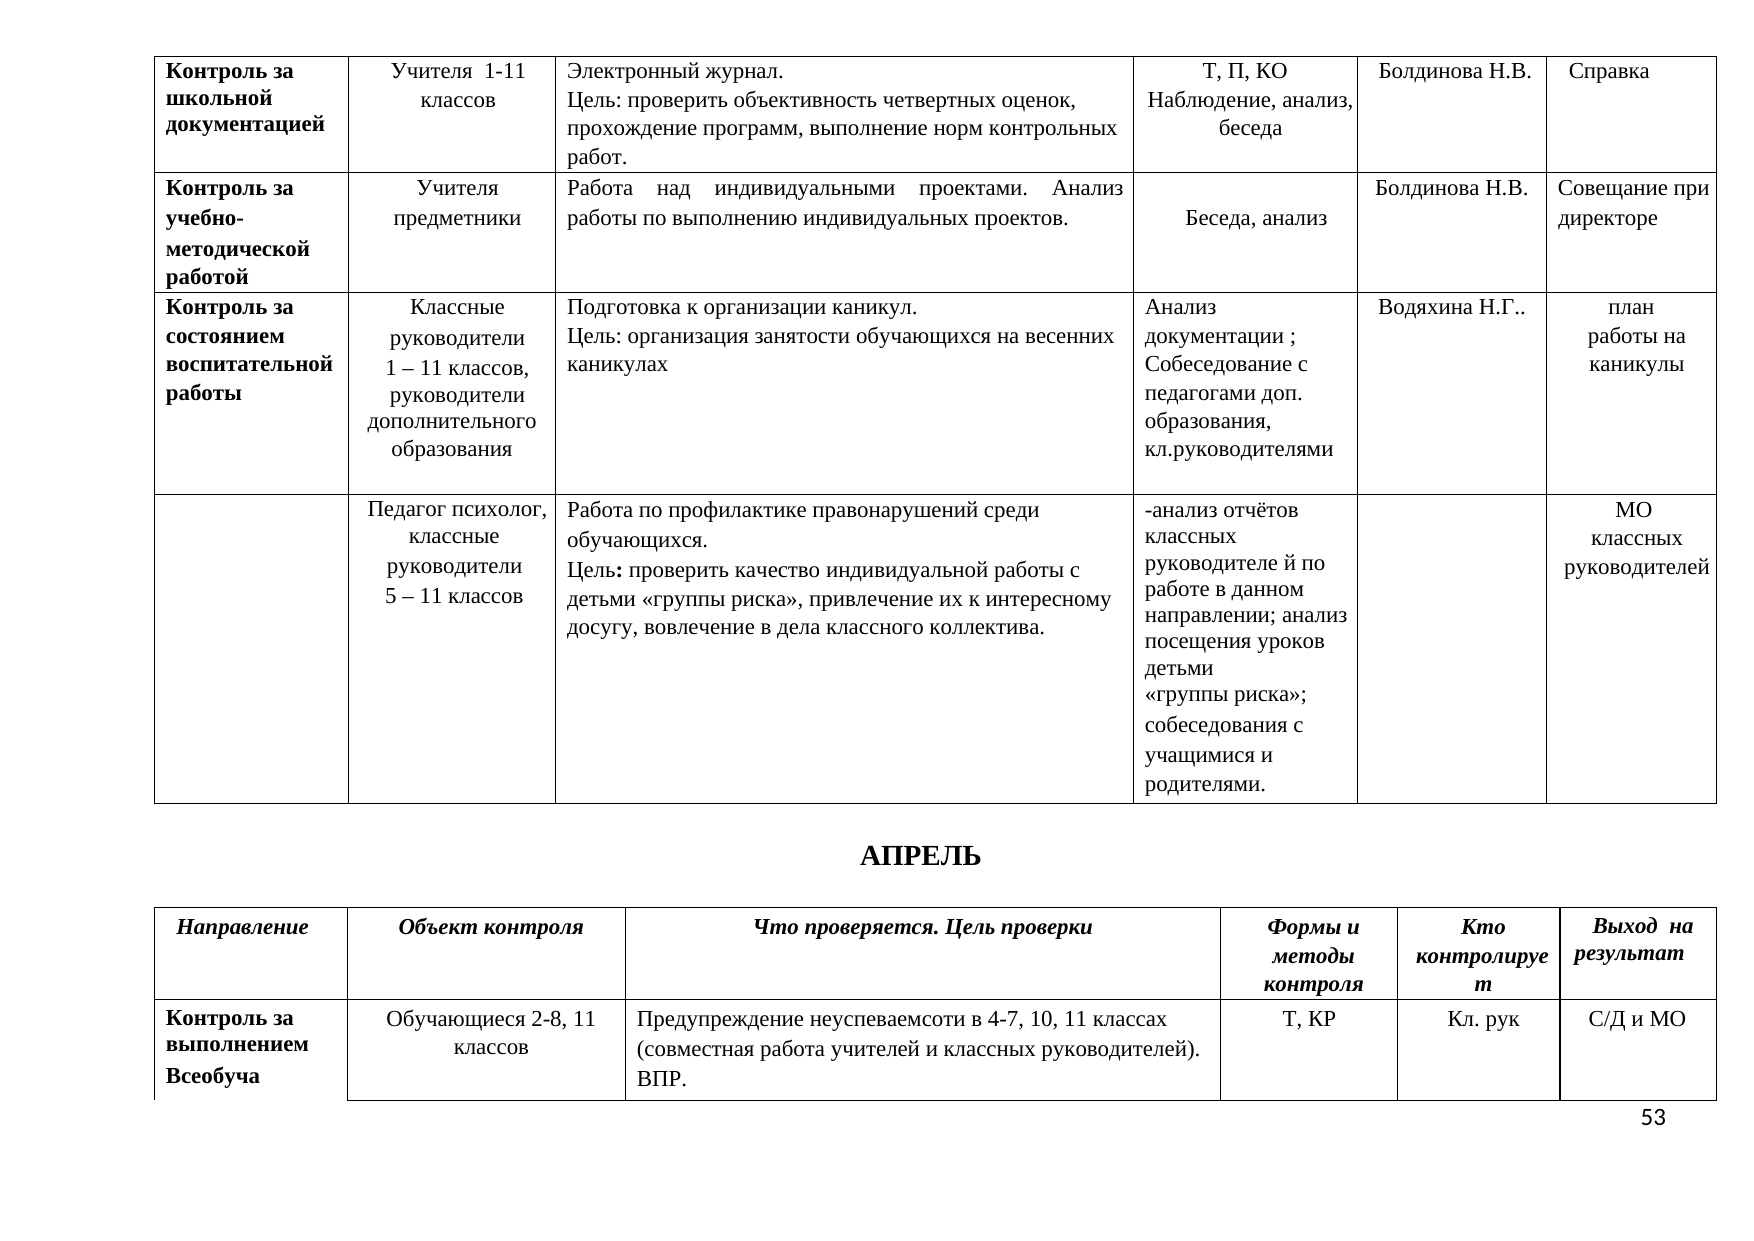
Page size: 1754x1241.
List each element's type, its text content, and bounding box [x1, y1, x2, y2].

table_cell МО классных руководителей [1547, 495, 1716, 803]
table_header Выход на результат [1561, 908, 1716, 998]
table_header Направление [155, 908, 347, 998]
table_header Формы и методы контроля [1221, 908, 1397, 998]
table_header Что проверяется. Цель проверки [626, 908, 1220, 998]
table_cell Учителя предметники [349, 173, 555, 292]
table_cell Работа над индивидуальными проектами. Анализ работы по выполнению индивидуальных проектов. [556, 173, 1133, 292]
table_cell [348, 1000, 625, 1100]
table_cell Т, КР [1221, 1000, 1397, 1100]
table_cell план работы на каникулы [1547, 293, 1716, 494]
table_cell Контроль за школьной документацией [155, 57, 348, 172]
table_cell Т, П, КО Наблюдение, анализ, беседа [1134, 57, 1357, 172]
table_header Кто контролирует [1398, 908, 1559, 998]
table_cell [626, 1000, 1220, 1100]
table_cell -анализ отчётов классных руководителе й по работе в данном направлении; анализ посещения уроков детьми «группы риска»; собеседования с учащимися и родителями. [1134, 495, 1357, 803]
table_cell Болдинова Н.В. [1358, 57, 1546, 172]
table_cell Кл. рук [1398, 1000, 1559, 1100]
table_cell Водяхина Н.Г.. [1358, 293, 1546, 494]
table_cell С/Д и МО [1561, 1000, 1716, 1100]
subtitle АПРЕЛЬ [177, 838, 1665, 872]
table_cell [1358, 495, 1546, 803]
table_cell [155, 1000, 347, 1100]
table_cell Педагог психолог, классные руководители 5 – 11 классов [349, 495, 555, 803]
table_cell Контроль за состоянием воспитательной работы [155, 293, 348, 494]
table_cell Подготовка к организации каникул. Цель: организация занятости обучающихся на весенних каникулах [556, 293, 1133, 494]
table_cell Классные руководители 1 – 11 классов, руководители дополнительного образования [349, 293, 555, 494]
table_cell Справка [1547, 57, 1716, 172]
table_cell Анализ документации ; Собеседование с педагогами доп. образования, кл.руководителями [1134, 293, 1357, 494]
table_cell Электронный журнал. Цель: проверить объективность четвертных оценок, прохождение программ, выполнение норм контрольных работ. [556, 57, 1133, 172]
table_cell Болдинова Н.В. [1358, 173, 1546, 292]
table_cell [155, 495, 348, 803]
table_cell Работа по профилактике правонарушений среди обучающихся. Цель: проверить качество индивидуальной работы с детьми «группы риска», привлечение их к интересному досугу, вовлечение в дела классного коллектива. [556, 495, 1133, 803]
table_header Объект контроля [348, 908, 625, 998]
table_cell Беседа, анализ [1134, 173, 1357, 292]
table_cell Совещание при директоре [1547, 173, 1716, 292]
table_cell Контроль за учебно- методической работой [155, 173, 348, 292]
table_cell Учителя 1-11 классов [349, 57, 555, 172]
